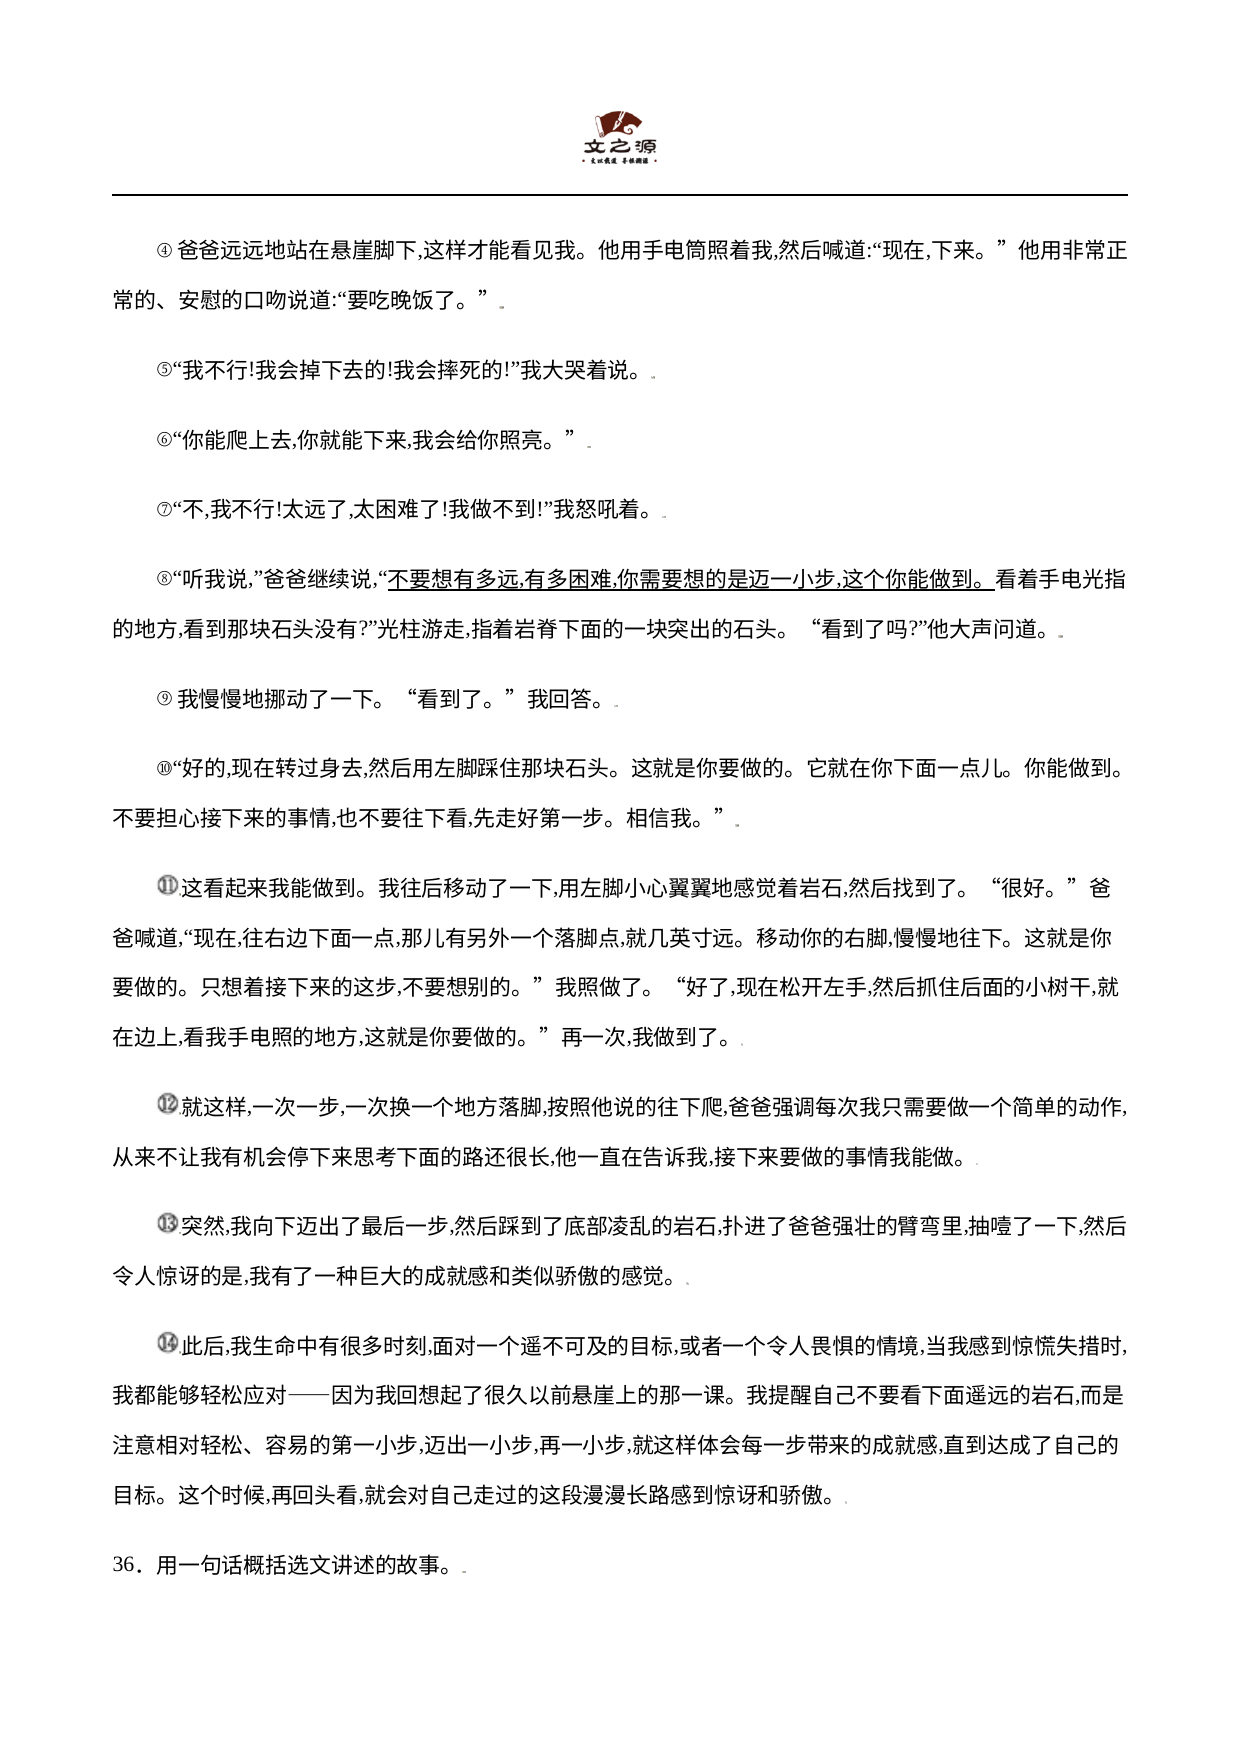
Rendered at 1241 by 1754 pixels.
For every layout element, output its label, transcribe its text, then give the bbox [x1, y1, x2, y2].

picture [156, 1210, 181, 1234]
text ⑧“听我说,”爸爸继续说,“不要想有多远,有多困难,你需要想的是迈一小步,这个你能做到。看着手电光指的地方,看到那块石头没有?”光柱游走,指着岩脊下面的一块突出的石头。“看到了吗?”他大声问道。 [112, 561, 1128, 644]
picture [156, 872, 181, 896]
text 突然,我向下迈出了最后一步,然后踩到了底部凌乱的岩石,扑进了爸爸强壮的臂弯里,抽噎了一下,然后令人惊讶的是,我有了一种巨大的成就感和类似骄傲的感觉。 [112, 1208, 1128, 1291]
text 此后,我生命中有很多时刻,面对一个遥不可及的目标,或者一个令人畏惧的情境,当我感到惊慌失措时,我都能够轻松应对——因为我回想起了很久以前悬崖上的那一课。我提醒自己不要看下面遥远的岩石,而是注意相对轻松、容易的第一小步,迈出一小步,再一小步,就这样体会每一步带来的成就感,直到达成了自己的目标。这个时候,再回头看,就会对自己走过的这段漫漫长路感到惊讶和骄傲。 [112, 1328, 1128, 1510]
text ④爸爸远远地站在悬崖脚下,这样才能看见我。他用手电筒照着我,然后喊道:“现在,下来。”他用非常正常的、安慰的口吻说道:“要吃晚饭了。” [112, 233, 1128, 315]
text 就这样,一次一步,一次换一个地方落脚,按照他说的往下爬,爸爸强调每次我只需要做一个简单的动作,从来不让我有机会停下来思考下面的路还很长,他一直在告诉我,接下来要做的事情我能做。 [112, 1089, 1128, 1172]
text ⑨我慢慢地挪动了一下。“看到了。”我回答。 [112, 681, 1128, 714]
text ⑦“不,我不行!太远了,太困难了!我做不到!”我怒吼着。 [112, 492, 1128, 525]
picture [543, 88, 698, 192]
text ⑩“好的,现在转过身去,然后用左脚踩住那块石头。这就是你要做的。它就在你下面一点儿。你能做到。不要担心接下来的事情,也不要往下看,先走好第一步。相信我。” [112, 751, 1128, 833]
picture [156, 1091, 181, 1115]
text ⑥“你能爬上去,你就能下来,我会给你照亮。” [112, 422, 1128, 455]
picture [156, 1330, 181, 1354]
text 36．用一句话概括选文讲述的故事。 [112, 1547, 1128, 1580]
text 这看起来我能做到。我往后移动了一下,用左脚小心翼翼地感觉着岩石,然后找到了。“很好。”爸爸喊道,“现在,往右边下面一点,那儿有另外一个落脚点,就几英寸远。移动你的右脚,慢慢地往下。这就是你要做的。只想着接下来的这步,不要想别的。”我照做了。“好了,现在松开左手,然后抓住后面的小树干,就在边上,看我手电照的地方,这就是你要做的。”再一次,我做到了。 [112, 870, 1128, 1052]
text ⑤“我不行!我会掉下去的!我会摔死的!”我大哭着说。 [112, 352, 1128, 385]
